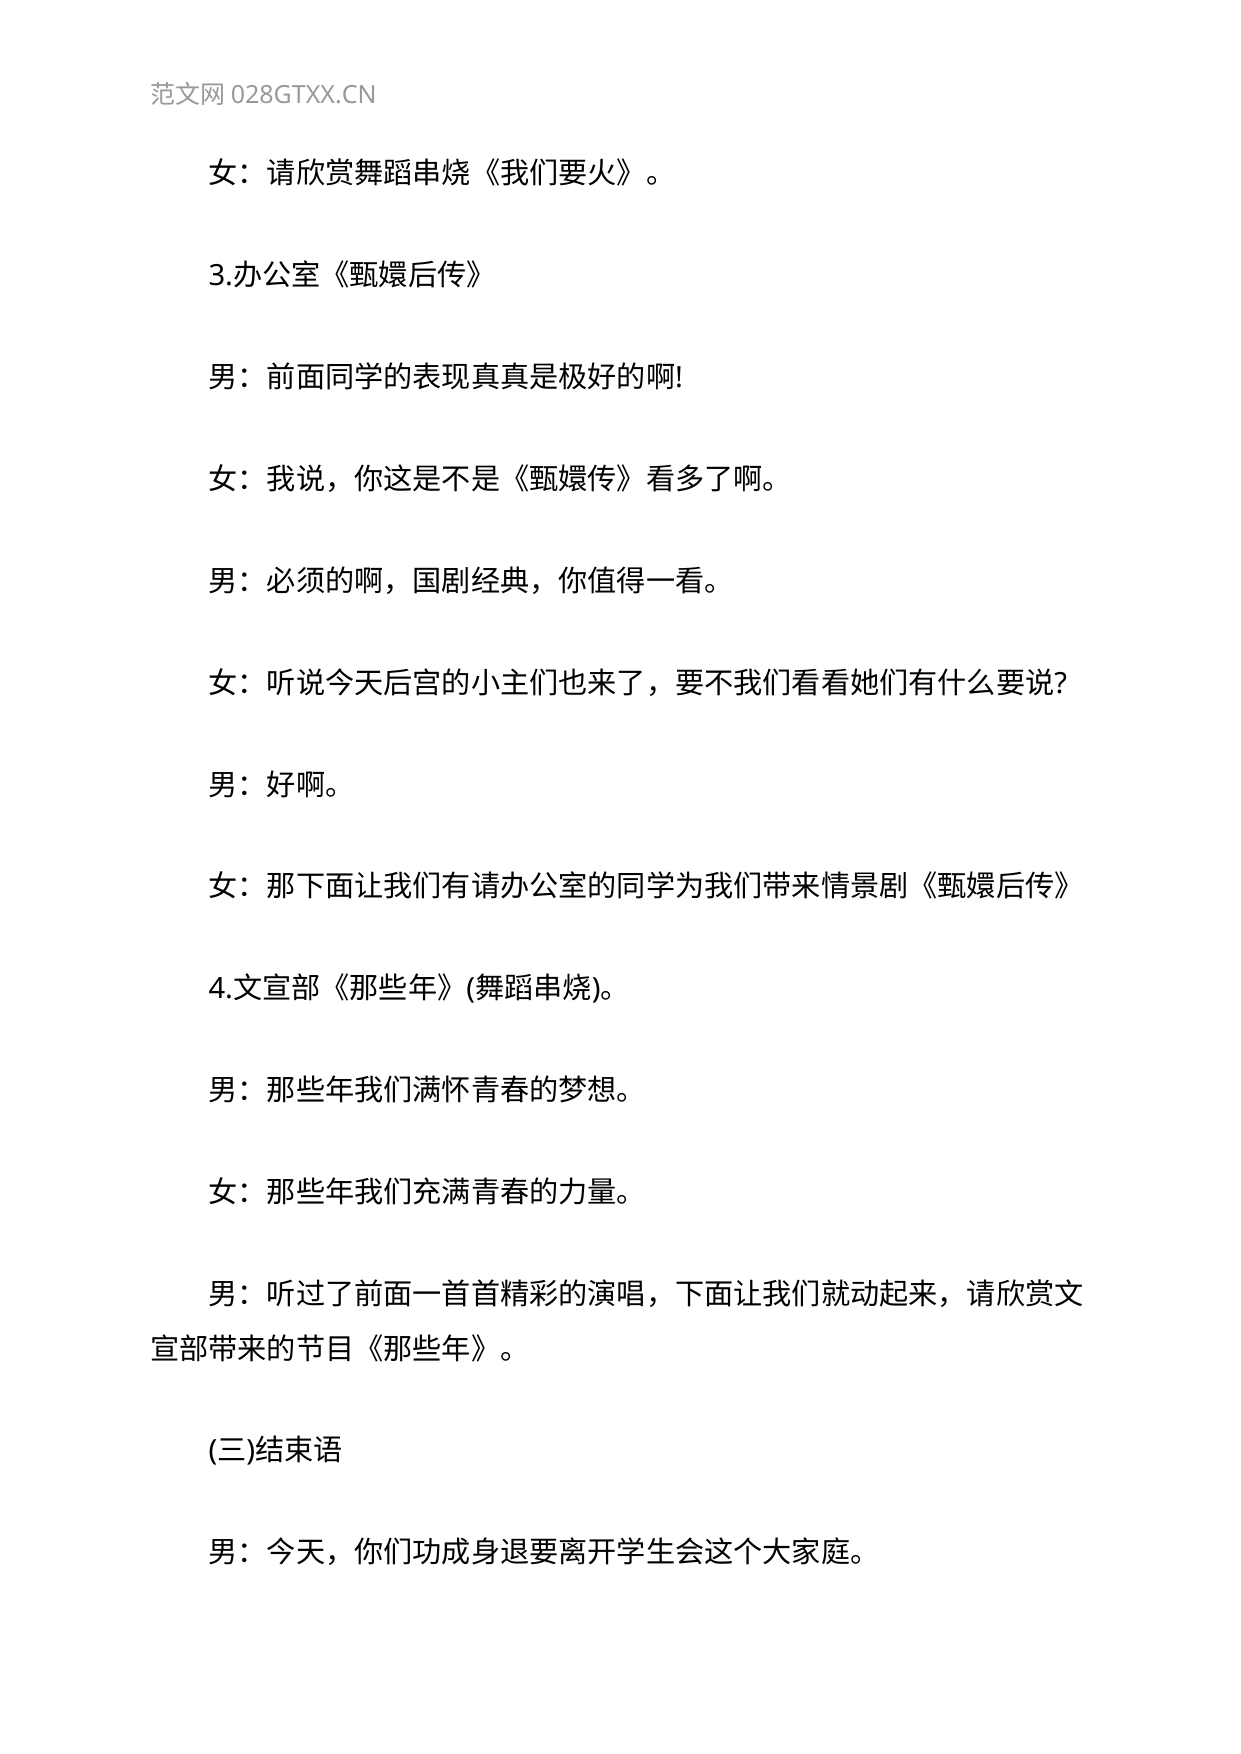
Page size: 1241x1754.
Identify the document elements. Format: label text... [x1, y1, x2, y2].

text 男：今天，你们功成身退要离开学生会这个大家庭。 [150, 1529, 1090, 1571]
text 女：请欣赏舞蹈串烧《我们要火》。 [150, 150, 1090, 192]
text 男：听过了前面一首首精彩的演唱，下面让我们就动起来，请欣赏文宣部带来的节目《那些年》。 [150, 1270, 1090, 1367]
text 女：那些年我们充满青春的力量。 [150, 1168, 1090, 1211]
text 4.文宣部《那些年》(舞蹈串烧)。 [150, 965, 1090, 1007]
text (三)结束语 [150, 1427, 1090, 1469]
text 男：前面同学的表现真真是极好的啊! [150, 354, 1090, 396]
text 女：我说，你这是不是《甄嬛传》看多了啊。 [150, 456, 1090, 498]
text 女：听说今天后宫的小主们也来了，要不我们看看她们有什么要说? [150, 659, 1090, 702]
text 男：那些年我们满怀青春的梦想。 [150, 1067, 1090, 1109]
text 男：必须的啊，国剧经典，你值得一看。 [150, 557, 1090, 600]
text 男：好啊。 [150, 761, 1090, 803]
text 3.办公室《甄嬛后传》 [150, 252, 1090, 294]
text 女：那下面让我们有请办公室的同学为我们带来情景剧《甄嬛后传》 [150, 863, 1090, 905]
